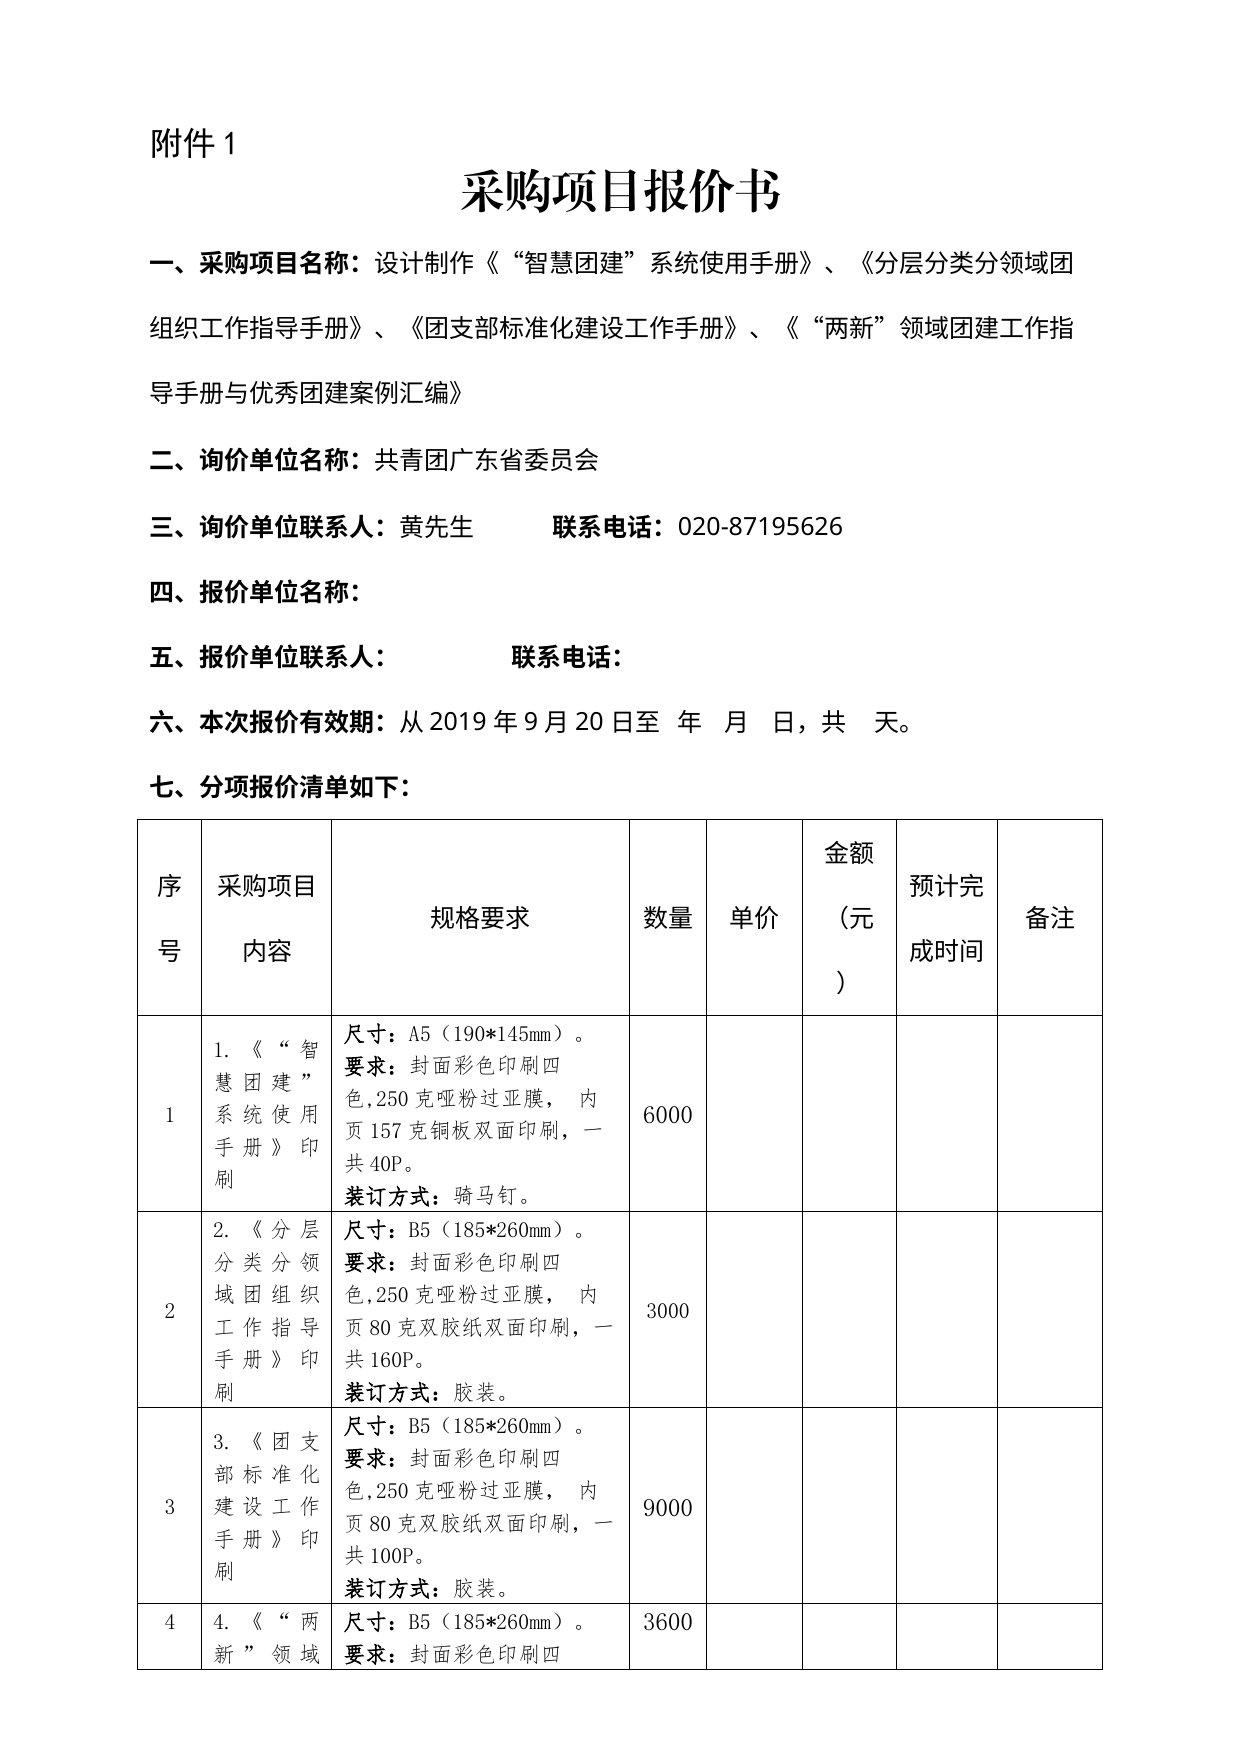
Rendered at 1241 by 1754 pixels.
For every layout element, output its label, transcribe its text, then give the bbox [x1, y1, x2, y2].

table_cell 1 [138, 1016, 201, 1211]
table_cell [202, 1604, 331, 1669]
table_cell 序号 [138, 820, 201, 1014]
table_cell 单价 [707, 820, 802, 1014]
table_cell 3000 [630, 1212, 706, 1407]
table_cell 3 [138, 1408, 201, 1603]
table_cell 4 [138, 1604, 201, 1669]
table_cell 采购项目内容 [202, 820, 331, 1014]
table_cell [998, 1212, 1102, 1407]
table_cell 尺寸：A5（190*145mm）。 要求：封面彩色印刷四色,250克哑粉过亚膜， 内页157克铜板双面印刷，一共40P。 装订方式：骑马钉。 [332, 1016, 629, 1211]
table_cell [707, 1212, 802, 1407]
table_cell 预计完成时间 [897, 820, 997, 1014]
table_header 附件1 [138, 95, 1102, 160]
table_cell [803, 1604, 896, 1669]
table_cell 2.《分层分类分领域团组织工作指导手册》印刷 [202, 1212, 331, 1407]
table_cell [707, 1408, 802, 1603]
table_cell 6000 [630, 1016, 706, 1211]
table_cell [803, 1016, 896, 1211]
table_cell 规格要求 [332, 820, 629, 1014]
table_cell [803, 1212, 896, 1407]
table_cell 四、报价单位名称： [138, 558, 1102, 623]
table_cell 金额（元） [803, 820, 896, 1014]
table_cell 采购项目报价书 [138, 160, 1102, 229]
table_cell 六、本次报价有效期：从2019 年 9 月 20 日至 年 月 日，共 天。 [138, 688, 1102, 753]
table_cell [897, 1604, 997, 1669]
table_cell [803, 1408, 896, 1603]
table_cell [332, 1408, 629, 1603]
table_cell 尺寸：B5（185*260mm）。 要求：封面彩色印刷四色,250克哑粉过亚膜， 内页80克双胶纸双面印刷，一共160P。 装订方式：胶装。 [332, 1212, 629, 1407]
table_cell 一、采购项目名称：设计制作《“智慧团建”系统使用手册》、《分层分类分领域团组织工作指导手册》、《团支部标准化建设工作手册》、《“两新”领域团建工作指导手册与优秀团建案例汇编》 [138, 229, 1102, 424]
table_cell 9000 [630, 1408, 706, 1603]
table_cell 数量 [630, 820, 706, 1014]
table_cell 备注 [998, 820, 1102, 1014]
table_cell [897, 1408, 997, 1603]
table_cell [998, 1408, 1102, 1603]
table_cell 二、询价单位名称：共青团广东省委员会 [138, 424, 1102, 493]
table_cell 三、询价单位联系人：黄先生 联系电话：020-87195626 [138, 493, 1102, 558]
table_cell [897, 1212, 997, 1407]
table_cell 3.《团支部标准化建设工作手册》印刷 [202, 1408, 331, 1603]
table_cell 2 [138, 1212, 201, 1407]
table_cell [332, 1604, 629, 1669]
table_cell 五、报价单位联系人： 联系电话： [138, 623, 1102, 688]
table_cell [897, 1016, 997, 1211]
table_cell [707, 1604, 802, 1669]
table_cell 七、分项报价清单如下： [138, 754, 1102, 818]
table_cell 1.《“智慧团建”系统使用手册》印刷 [202, 1016, 331, 1211]
table_cell 3600 [630, 1604, 706, 1669]
table_cell [998, 1604, 1102, 1669]
table_cell [707, 1016, 802, 1211]
table_cell [998, 1016, 1102, 1211]
